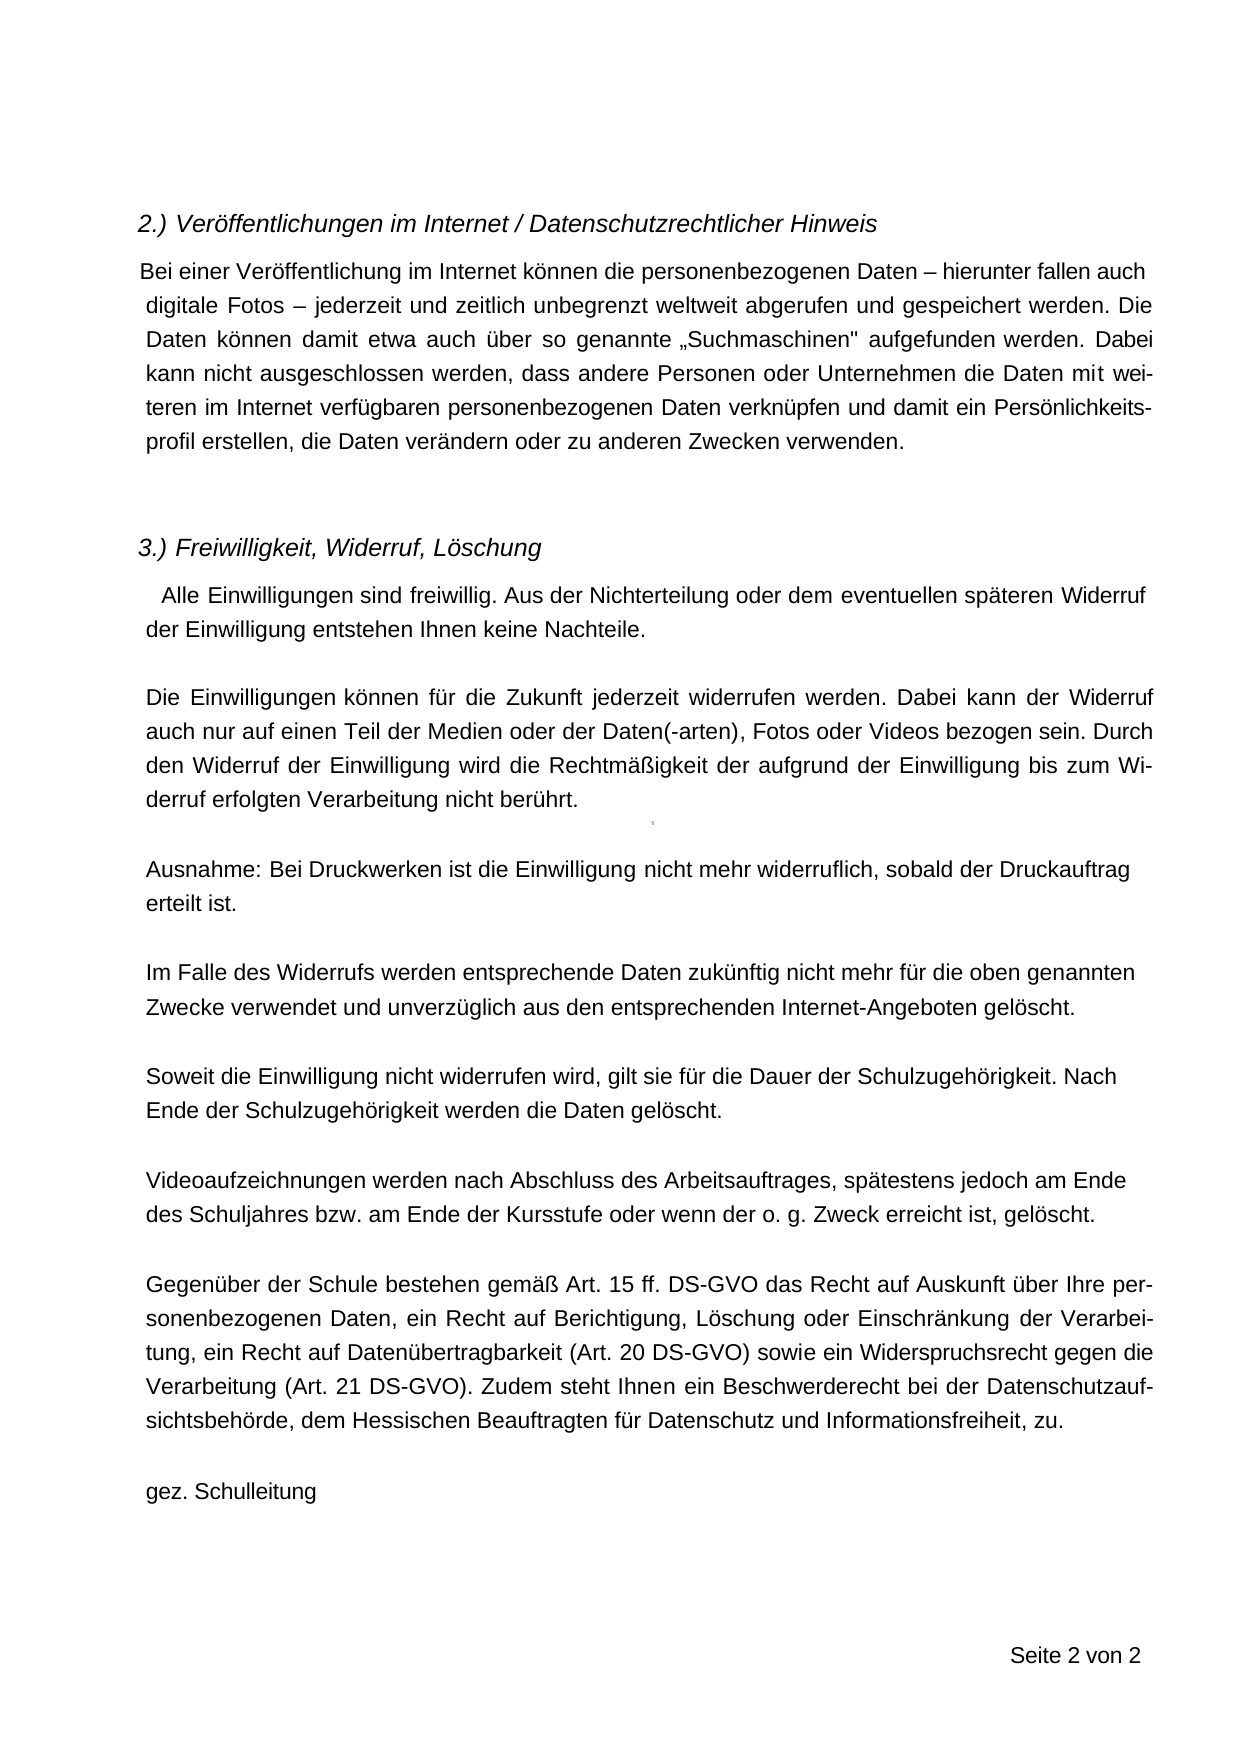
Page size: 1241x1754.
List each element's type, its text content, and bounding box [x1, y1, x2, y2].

text Bei einer Veröffentlichung im Internet können die personenbezogenen Daten – hierunter fallen auch [137, 259, 1146, 285]
text 2.) Veröffentlichungen im Internet / Datenschutzrechtlicher Hinweis [138, 211, 1188, 238]
text der Einwilligung entstehen Ihnen keine Nachteile. [146, 617, 1188, 642]
text digitale Fotos – jederzeit und zeitlich unbegrenzt weltweit abgerufen und gespeichert werden. Die Daten können damit etwa auch über so genannte „Suchmaschinen" aufgefunden werden. Dabei kann nicht ausgeschlossen werden, dass andere Personen oder Unternehmen die Daten mit wei- teren im Internet verfügbaren personenbezogenen Daten verknüpfen und damit ein Persönlichkeits- profil erstellen, die Daten verändern oder zu anderen Zwecken verwenden. [146, 286, 1154, 457]
text gez. Schulleitung [146, 1479, 1188, 1504]
text Die Einwilligungen können für die Zukunft jederzeit widerrufen werden. Dabei kann der Widerruf auch nur auf einen Teil der Medien oder der Daten(-arten), Fotos oder Videos bezogen sein. Durch den Widerruf der Einwilligung wird die Rechtmäßigkeit der aufgrund der Einwilligung bis zum Wi- derruf erfolgten Verarbeitung nicht berührt. [146, 678, 1154, 814]
text Seite 2 von 2 [1010, 1643, 1188, 1669]
text Videoaufzeichnungen werden nach Abschluss des Arbeitsauftrages, spätestens jedoch am Ende des Schuljahres bzw. am Ende der Kursstufe oder wenn der o. g. Zweck erreicht ist, gelöscht. [146, 1161, 1154, 1229]
text Alle Einwilligungen sind freiwillig. Aus der Nichterteilung oder dem eventuellen späteren Widerruf [137, 583, 1145, 608]
text 3.) Freiwilligkeit, Widerruf, Löschung [138, 534, 1188, 562]
text Soweit die Einwilligung nicht widerrufen wird, gilt sie für die Dauer der Schulzugehörigkeit. Nach Ende der Schulzugehörigkeit werden die Daten gelöscht. [146, 1057, 1154, 1126]
text Gegenüber der Schule bestehen gemäß Art. 15 ff. DS-GVO das Recht auf Auskunft über Ihre per- sonenbezogenen Daten, ein Recht auf Berichtigung, Löschung oder Einschränkung der Verarbei- tung, ein Recht auf Datenübertragbarkeit (Art. 20 DS-GVO) sowie ein Widerspruchsrecht gegen die Verarbeitung (Art. 21 DS-GVO). Zudem steht Ihnen ein Beschwerderecht bei der Datenschutzauf- sichtsbehörde, dem Hessischen Beauftragten für Datenschutz und Informationsfreiheit, zu. [146, 1265, 1154, 1436]
text Ausnahme: Bei Druckwerken ist die Einwilligung nicht mehr widerruflich, sobald der Druckauftrag erteilt ist. [146, 850, 1153, 918]
text Im Falle des Widerrufs werden entsprechende Daten zukünftig nicht mehr für die oben genannten Zwecke verwendet und unverzüglich aus den entsprechenden Internet-Angeboten gelöscht. [146, 953, 1153, 1022]
